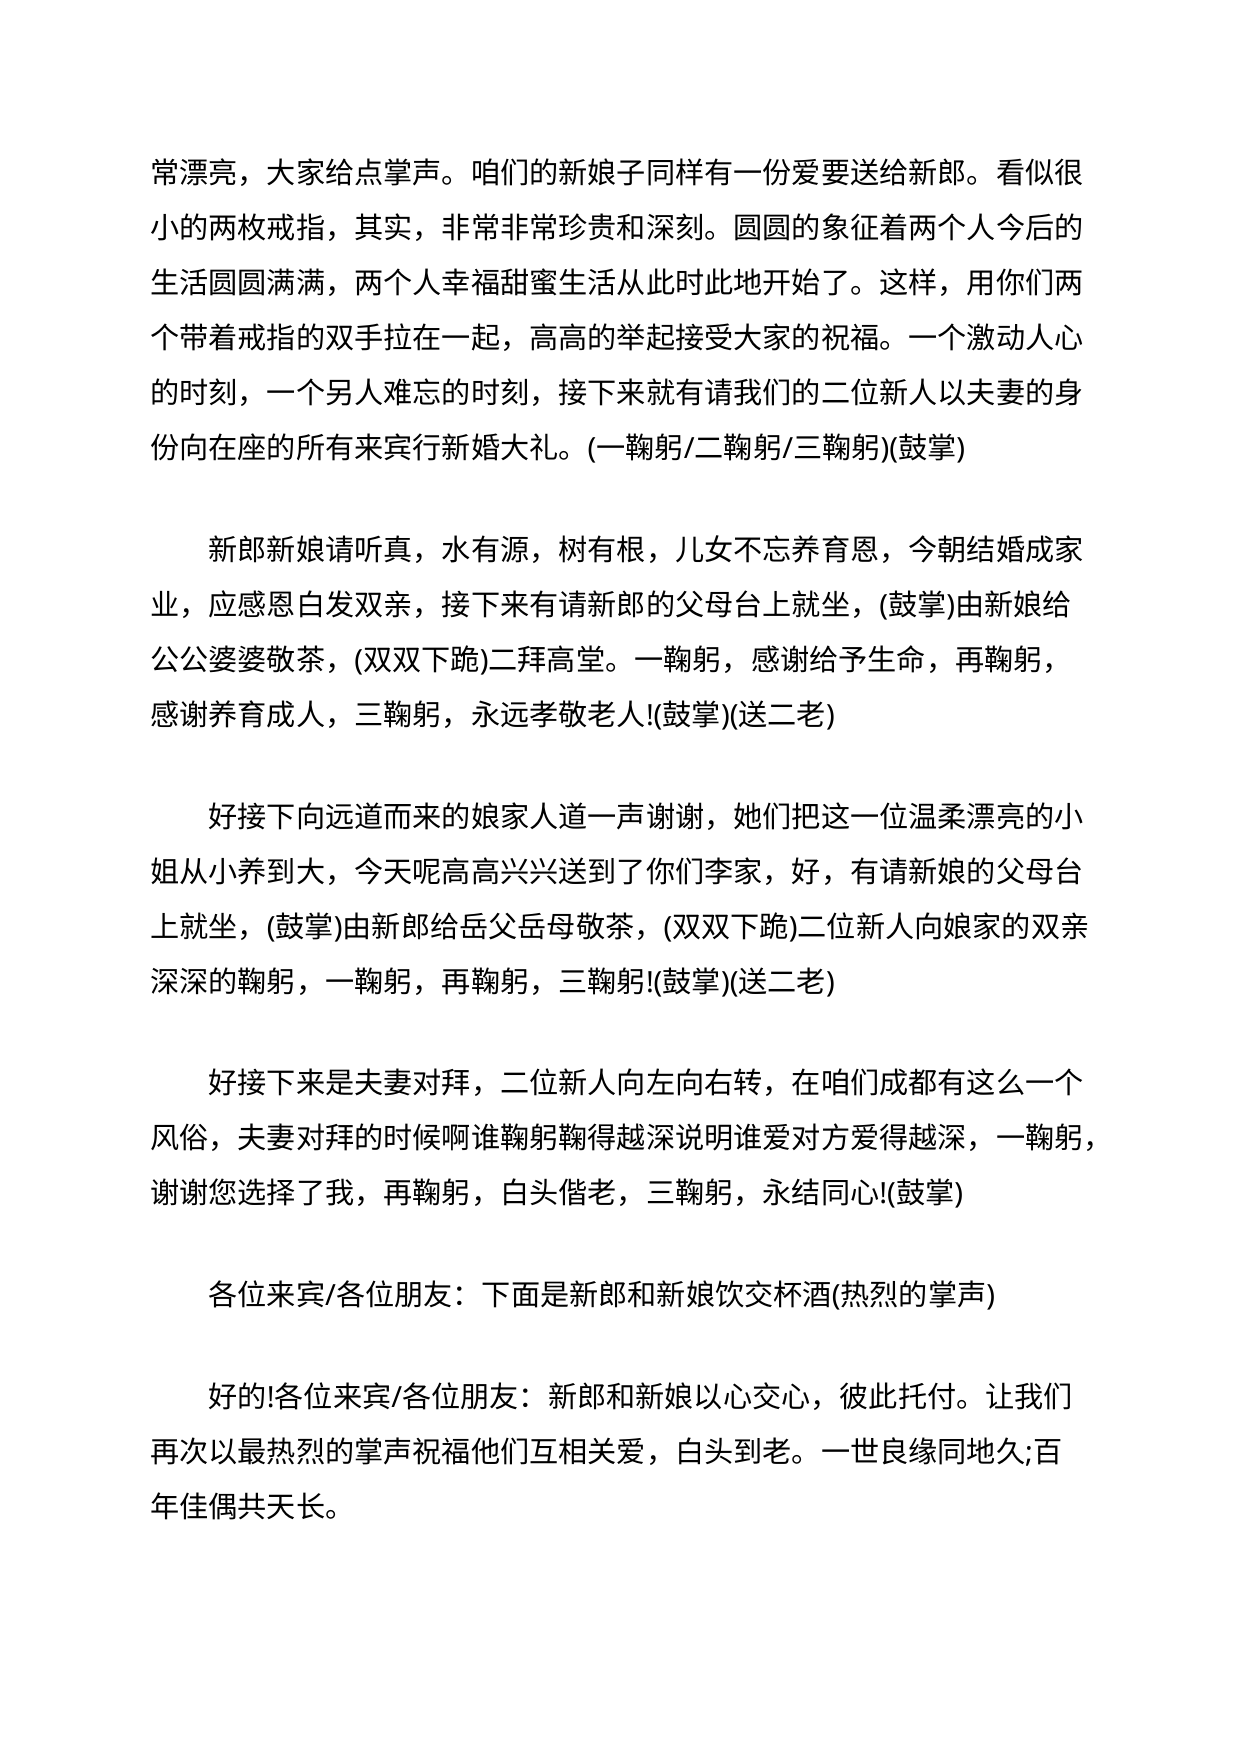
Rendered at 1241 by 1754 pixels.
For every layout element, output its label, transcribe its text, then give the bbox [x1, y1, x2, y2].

text 新郎新娘请听真，水有源，树有根，儿女不忘养育恩，今朝结婚成家业，应感恩白发双亲，接下来有请新郎的父母台上就坐，(鼓掌)由新娘给公公婆婆敬茶，(双双下跪)二拜高堂。一鞠躬，感谢给予生命，再鞠躬，感谢养育成人，三鞠躬，永远孝敬老人!(鼓掌)(送二老) [150, 526, 1090, 734]
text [150, 150, 1090, 467]
text 好的!各位来宾/各位朋友：新郎和新娘以心交心，彼此托付。让我们再次以最热烈的掌声祝福他们互相关爱，白头到老。一世良缘同地久;百年佳偶共天长。 [150, 1374, 1090, 1526]
text 好接下来是夫妻对拜，二位新人向左向右转，在咱们成都有这么一个风俗，夫妻对拜的时候啊谁鞠躬鞠得越深说明谁爱对方爱得越深，一鞠躬，谢谢您选择了我，再鞠躬，白头偕老，三鞠躬，永结同心!(鼓掌) [150, 1060, 1090, 1212]
text 各位来宾/各位朋友：下面是新郎和新娘饮交杯酒(热烈的掌声) [150, 1272, 1090, 1314]
text 好接下向远道而来的娘家人道一声谢谢，她们把这一位温柔漂亮的小姐从小养到大，今天呢高高兴兴送到了你们李家，好，有请新娘的父母台上就坐，(鼓掌)由新郎给岳父岳母敬茶，(双双下跪)二位新人向娘家的双亲深深的鞠躬，一鞠躬，再鞠躬，三鞠躬!(鼓掌)(送二老) [150, 793, 1090, 1001]
